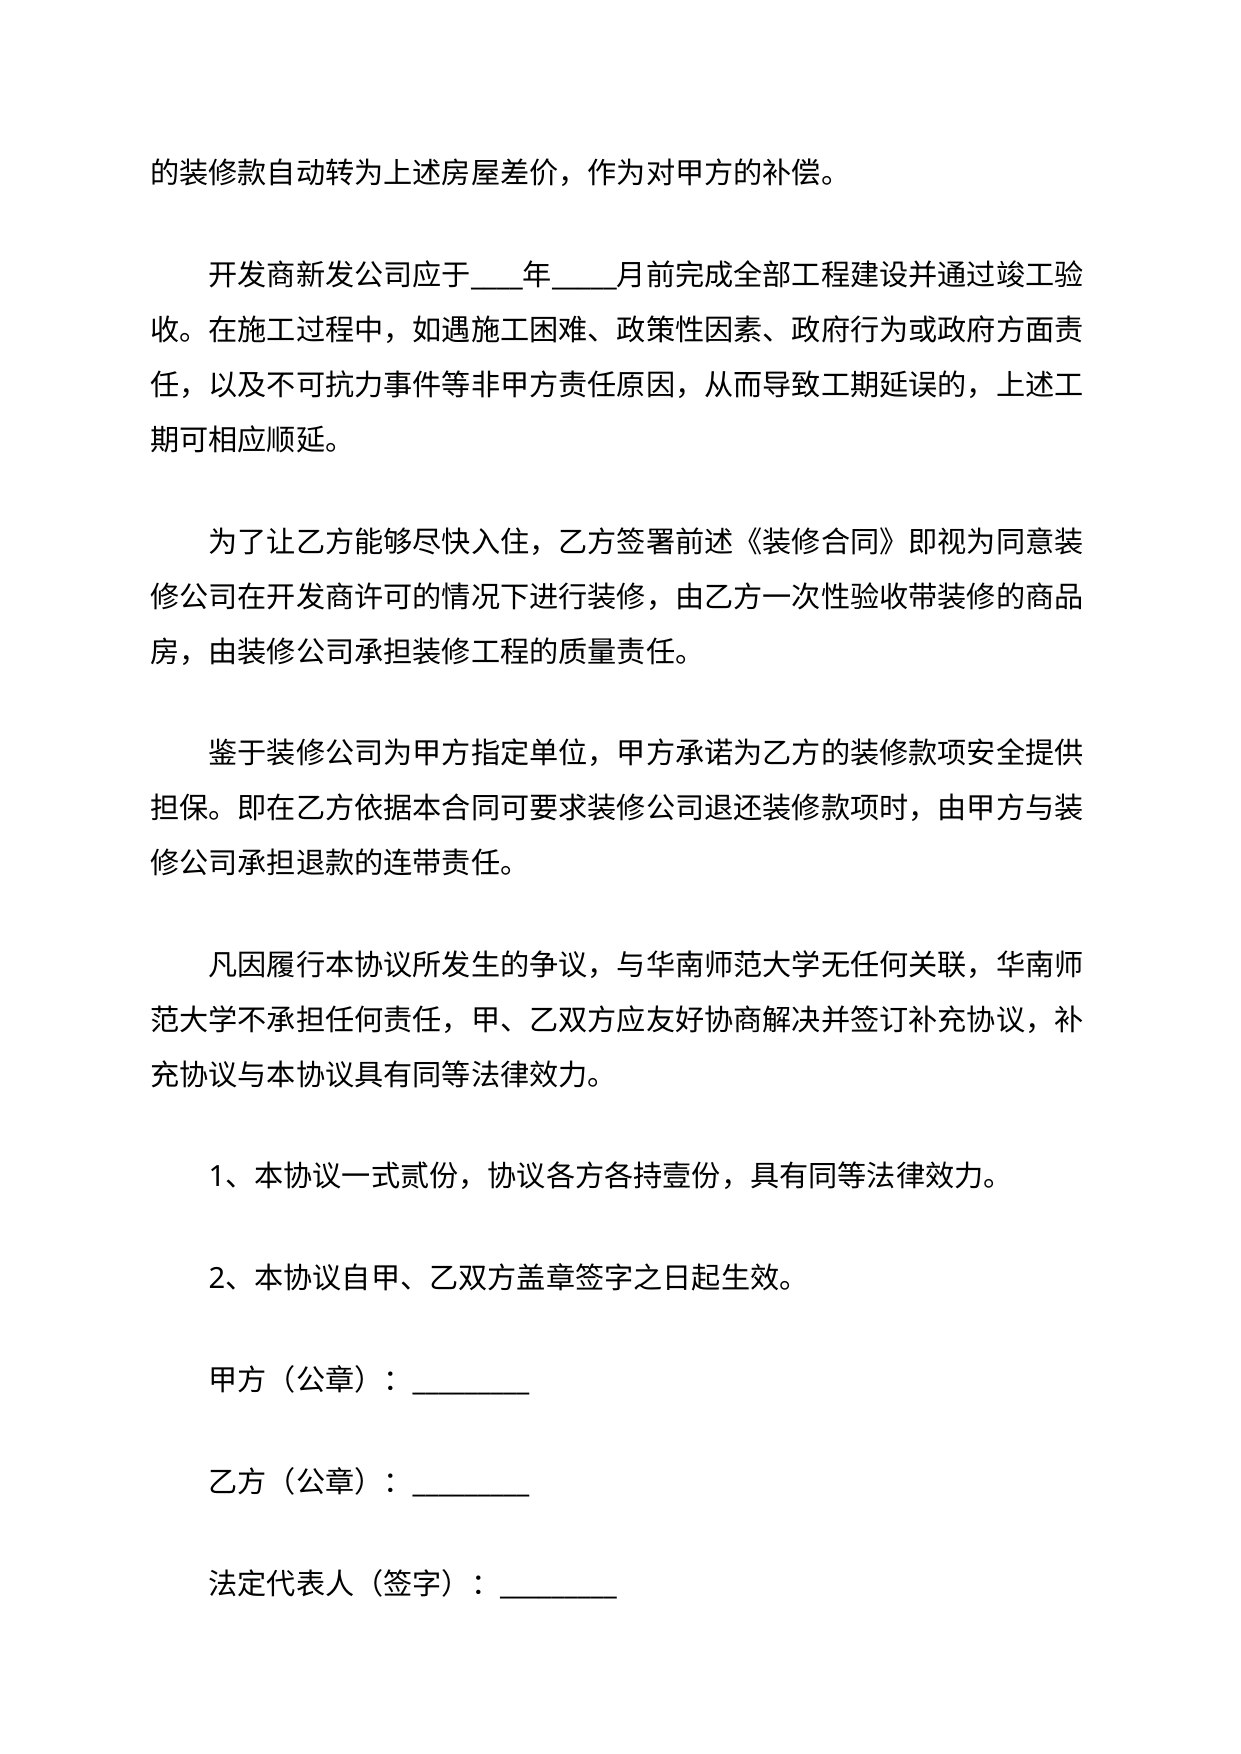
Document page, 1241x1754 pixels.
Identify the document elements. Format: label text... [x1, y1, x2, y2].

text 1、本协议一式贰份，协议各方各持壹份，具有同等法律效力。 [150, 1153, 1090, 1195]
text 凡因履行本协议所发生的争议，与华南师范大学无任何关联，华南师范大学不承担任何责任，甲、乙双方应友好协商解决并签订补充协议，补充协议与本协议具有同等法律效力。 [150, 941, 1090, 1093]
text 为了让乙方能够尽快入住，乙方签署前述《装修合同》即视为同意装修公司在开发商许可的情况下进行装修，由乙方一次性验收带装修的商品房，由装修公司承担装修工程的质量责任。 [150, 518, 1090, 670]
text 乙方（公章）：_________ [150, 1459, 1090, 1501]
text 甲方（公章）：_________ [150, 1357, 1090, 1399]
text 开发商新发公司应于____年_____月前完成全部工程建设并通过竣工验收。在施工过程中，如遇施工困难、政策性因素、政府行为或政府方面责任，以及不可抗力事件等非甲方责任原因，从而导致工期延误的，上述工期可相应顺延。 [150, 252, 1090, 459]
text 法定代表人（签字）：_________ [150, 1561, 1090, 1603]
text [150, 150, 1090, 192]
text 2、本协议自甲、乙双方盖章签字之日起生效。 [150, 1255, 1090, 1297]
text 鉴于装修公司为甲方指定单位，甲方承诺为乙方的装修款项安全提供担保。即在乙方依据本合同可要求装修公司退还装修款项时，由甲方与装修公司承担退款的连带责任。 [150, 730, 1090, 882]
